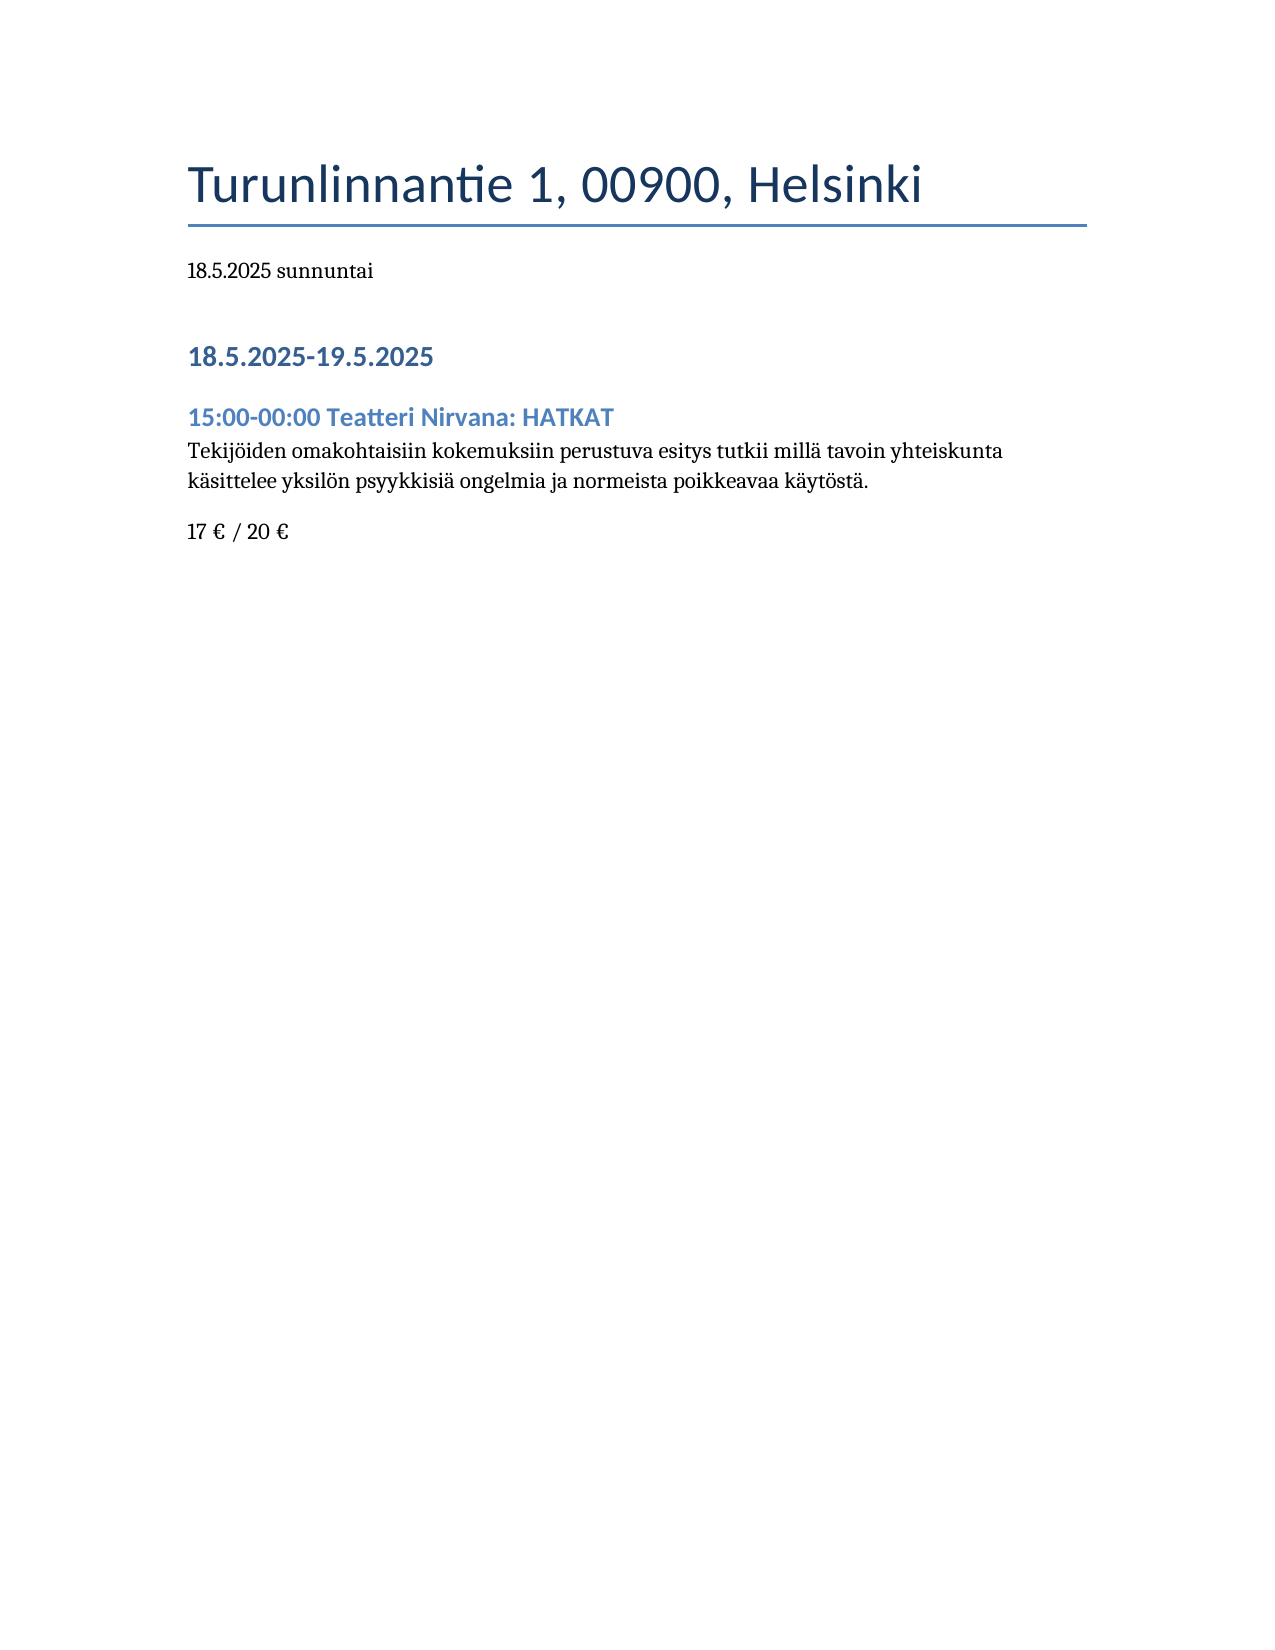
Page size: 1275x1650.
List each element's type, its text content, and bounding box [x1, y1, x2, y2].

text 17 € / 20 € [187, 519, 1087, 545]
text 18.5.2025 sunnuntai [187, 258, 1087, 284]
subtitle 15:00-00:00 Teatteri Nirvana: HATKAT [187, 400, 1087, 433]
text Tekijöiden omakohtaisiin kokemuksiin perustuva esitys tutkii millä tavoin yhteiskunta käsittelee yksilön psyykkisiä ongelmia ja normeista poikkeavaa käytöstä. [187, 438, 1087, 494]
title Turunlinnantie 1, 00900, Helsinki [187, 150, 1087, 227]
subtitle 18.5.2025-19.5.2025 [187, 338, 1087, 374]
